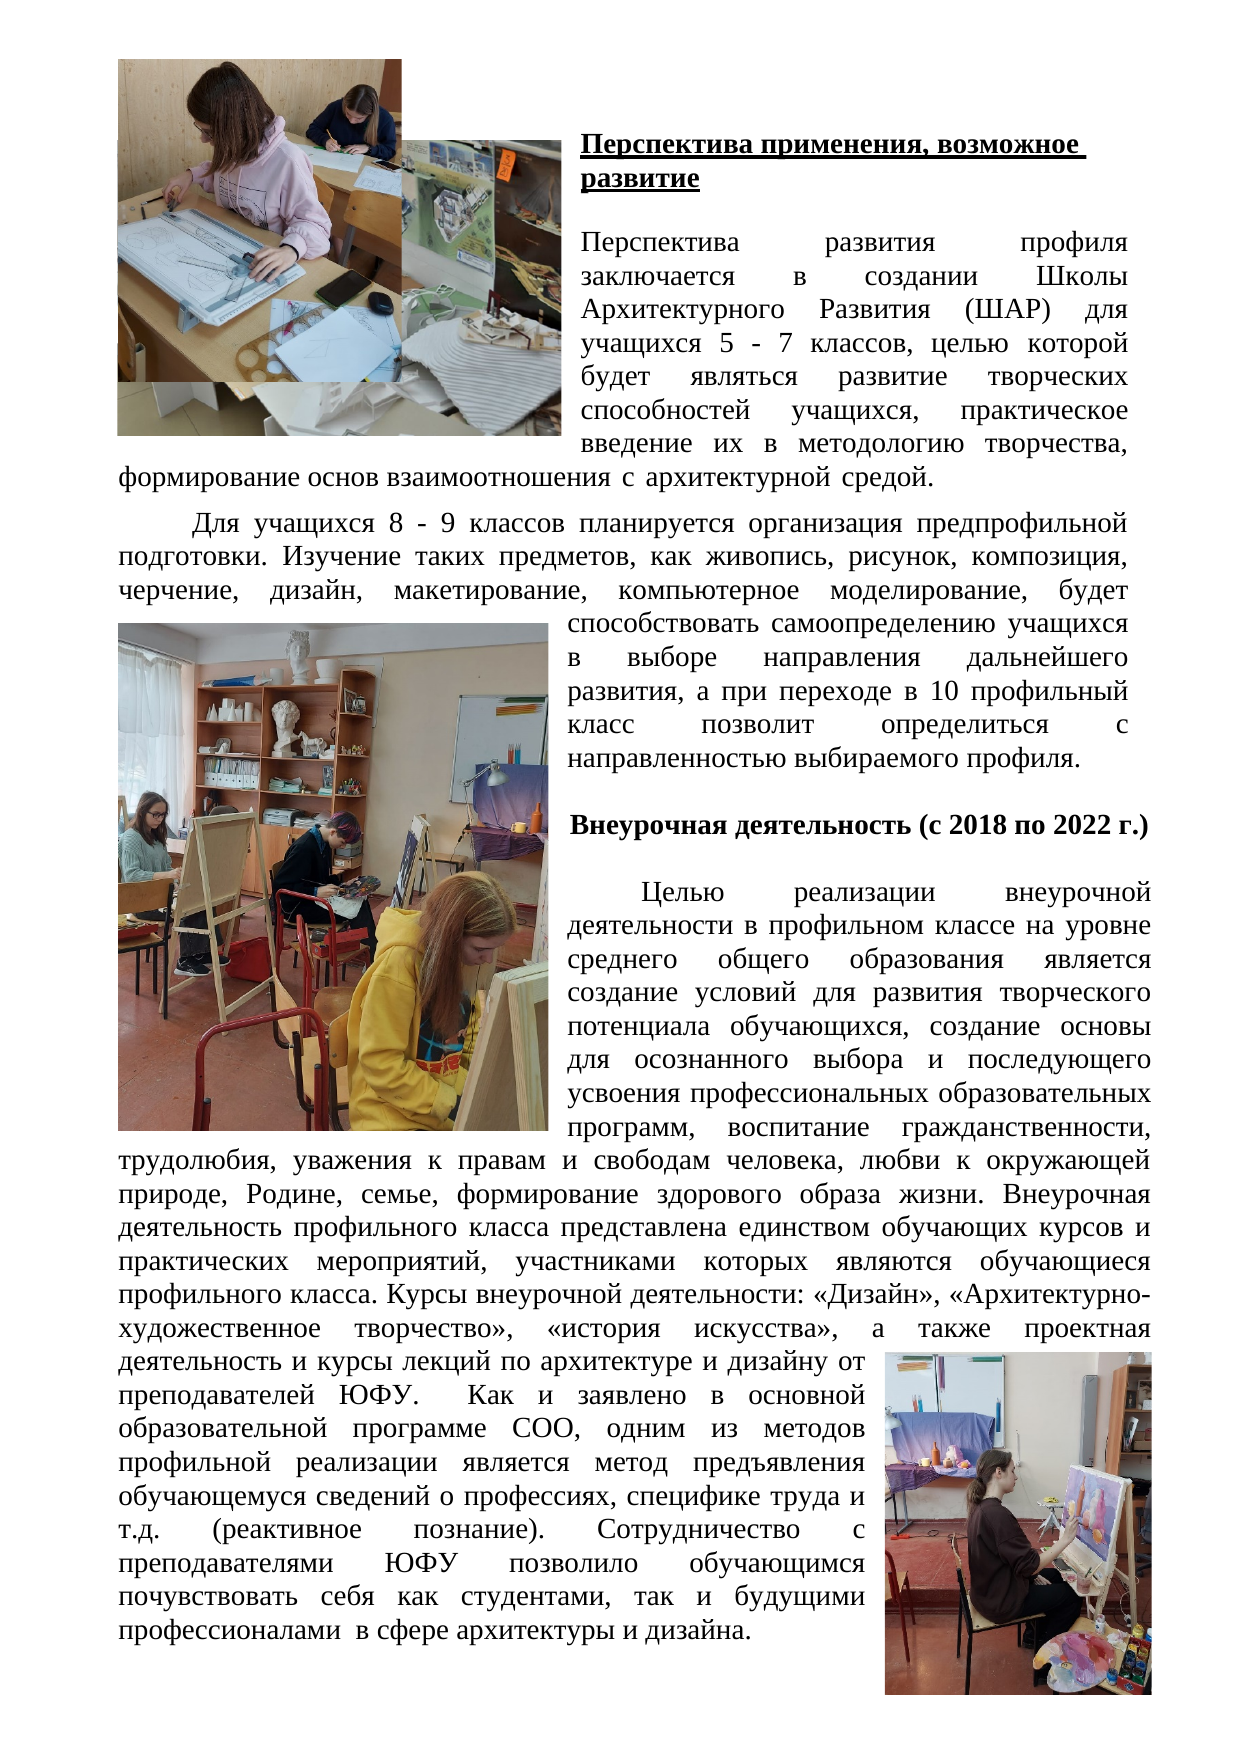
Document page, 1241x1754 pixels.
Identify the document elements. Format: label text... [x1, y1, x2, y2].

picture [118, 623, 549, 1131]
picture [884, 1352, 1152, 1695]
text Перспектива развития профиля заключается в создании Школы Архитектурного Развития (ШАР) для учащихся 5 - 7 классов, целью которой будет являться развитие творческих способностей учащихся, практическое введение их в методологию творчества, формирование основ взаимоотношения с архитектурной средой. [118, 224, 1128, 492]
text Целью реализации внеурочной деятельности в профильном классе на уровне среднего общего образования является создание условий для развития творческого потенциала обучающихся, создание основы для осознанного выбора и последующего усвоения профессиональных образовательных программ, воспитание гражданственности, трудолюбия, уважения к правам и свободам человека, любви к окружающей природе, Родине, семье, формирование здорового образа жизни. Внеурочная деятельность профильного класса представлена единством обучающих курсов и практических мероприятий, участниками которых являются обучающиеся профильного класса. Курсы внеурочной деятельности: «Дизайн», «Архитектурно-художественное творчество», «история искусства», а также проектная деятельность и курсы лекций по архитектуре и дизайну от преподавателей ЮФУ. Как и заявлено в основной образовательной программе СОО, одним из методов профильной реализации является метод предъявления обучающемуся сведений о профессиях, специфике труда и т.д. (реактивное познание). Сотрудничество с преподавателями ЮФУ позволило обучающимся почувствовать себя как студентами, так и будущими профессионалами в сфере архитектуры и дизайна. [118, 874, 1152, 1645]
text Внеурочная деятельность (с 2018 по 2022 г.) [549, 807, 1152, 840]
text Перспектива применения, возможное развитие [402, 126, 1152, 193]
picture [117, 59, 562, 436]
text Для учащихся 8 - 9 классов планируется организация предпрофильной подготовки. Изучение таких предметов, как живопись, рисунок, композиция, черчение, дизайн, макетирование, компьютерное моделирование, будет способствовать самоопределению учащихся в выборе направления дальнейшего развития, а при переходе в 10 профильный класс позволит определиться с направленностью выбираемого профиля. [118, 505, 1128, 773]
